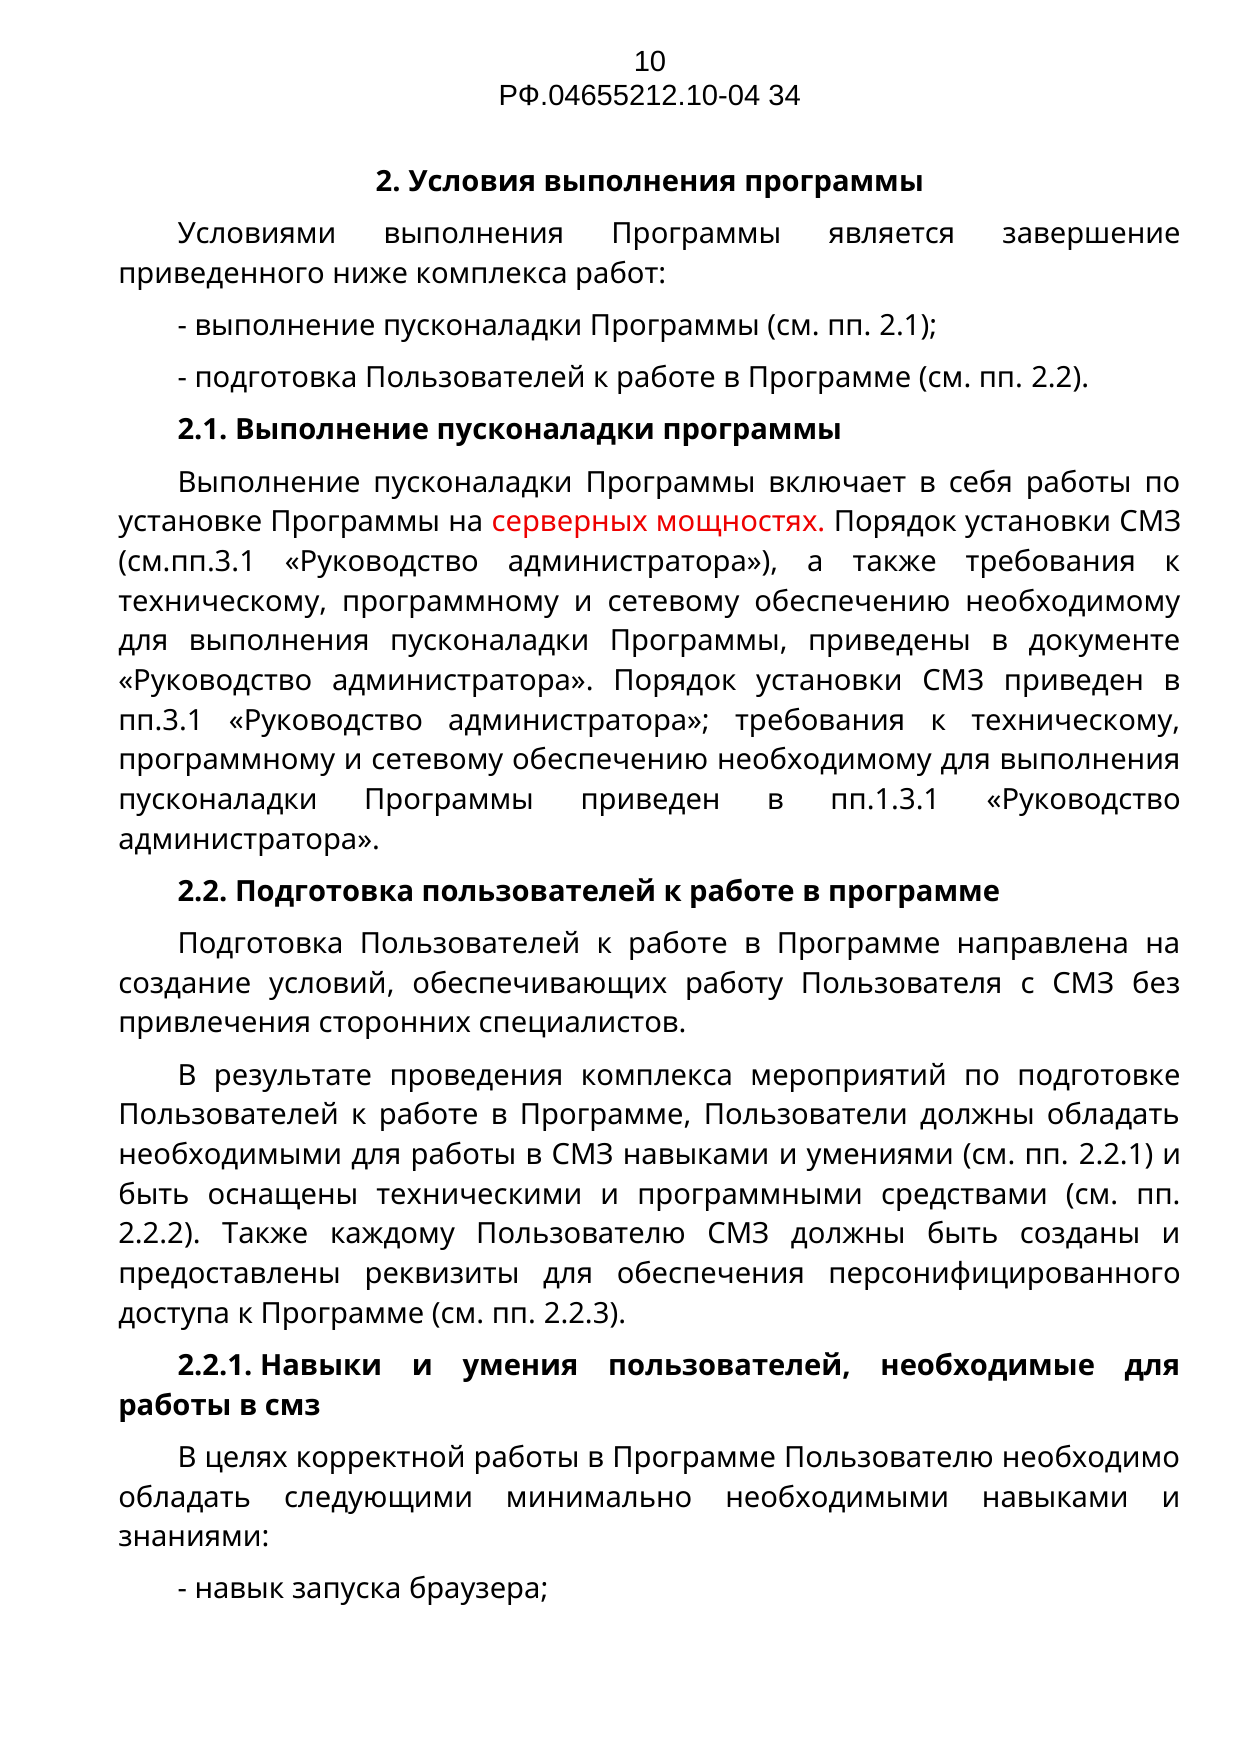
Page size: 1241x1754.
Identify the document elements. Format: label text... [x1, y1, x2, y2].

text Условиями выполнения Программы является завершение приведенного ниже комплекса работ: [118, 212, 1181, 292]
list выполнение пусконаладки Программы (см. пп. 2.1); [177, 304, 1181, 344]
text В целях корректной работы в Программе Пользователю необходимо обладать следующими минимально необходимыми навыками и знаниями: [118, 1436, 1181, 1555]
text Условия выполнения программы [118, 160, 1181, 200]
text В результате проведения комплекса мероприятий по подготовке Пользователей к работе в Программе, Пользователи должны обладать необходимыми для работы в СМЗ навыками и умениями (см. пп. 2.2.1) и быть оснащены техническими и программными средствами (см. пп. 2.2.2). Также каждому Пользователю СМЗ должны быть созданы и предоставлены реквизиты для обеспечения персонифицированного доступа к Программе (см. пп. 2.2.3). [118, 1054, 1181, 1332]
list подготовка Пользователей к работе в Программе (см. пп. 2.2). [177, 356, 1181, 396]
text Выполнение пусконаладки Программы включает в себя работы по установке Программы на серверных мощностях. Порядок установки СМЗ (см.пп.3.1 «Руководство администратора»), а также требования к техническому, программному и сетевому обеспечению необходимому для выполнения пусконаладки Программы, приведены в документе «Руководство администратора». Порядок установки СМЗ приведен в пп.3.1 «Руководство администратора»; требования к техническому, программному и сетевому обеспечению необходимому для выполнения пусконаладки Программы приведен в пп.1.3.1 «Руководство администратора». [118, 461, 1181, 858]
text Подготовка пользователей к работе в программе [118, 870, 1181, 910]
text Навыки и умения пользователей, необходимые для работы в смз [118, 1344, 1181, 1424]
text Выполнение пусконаладки программы [118, 409, 1181, 448]
list навык запуска браузера; [177, 1568, 1181, 1607]
text Подготовка Пользователей к работе в Программе направлена на создание условий, обеспечивающих работу Пользователя с СМЗ без привлечения сторонних специалистов. [118, 922, 1181, 1041]
